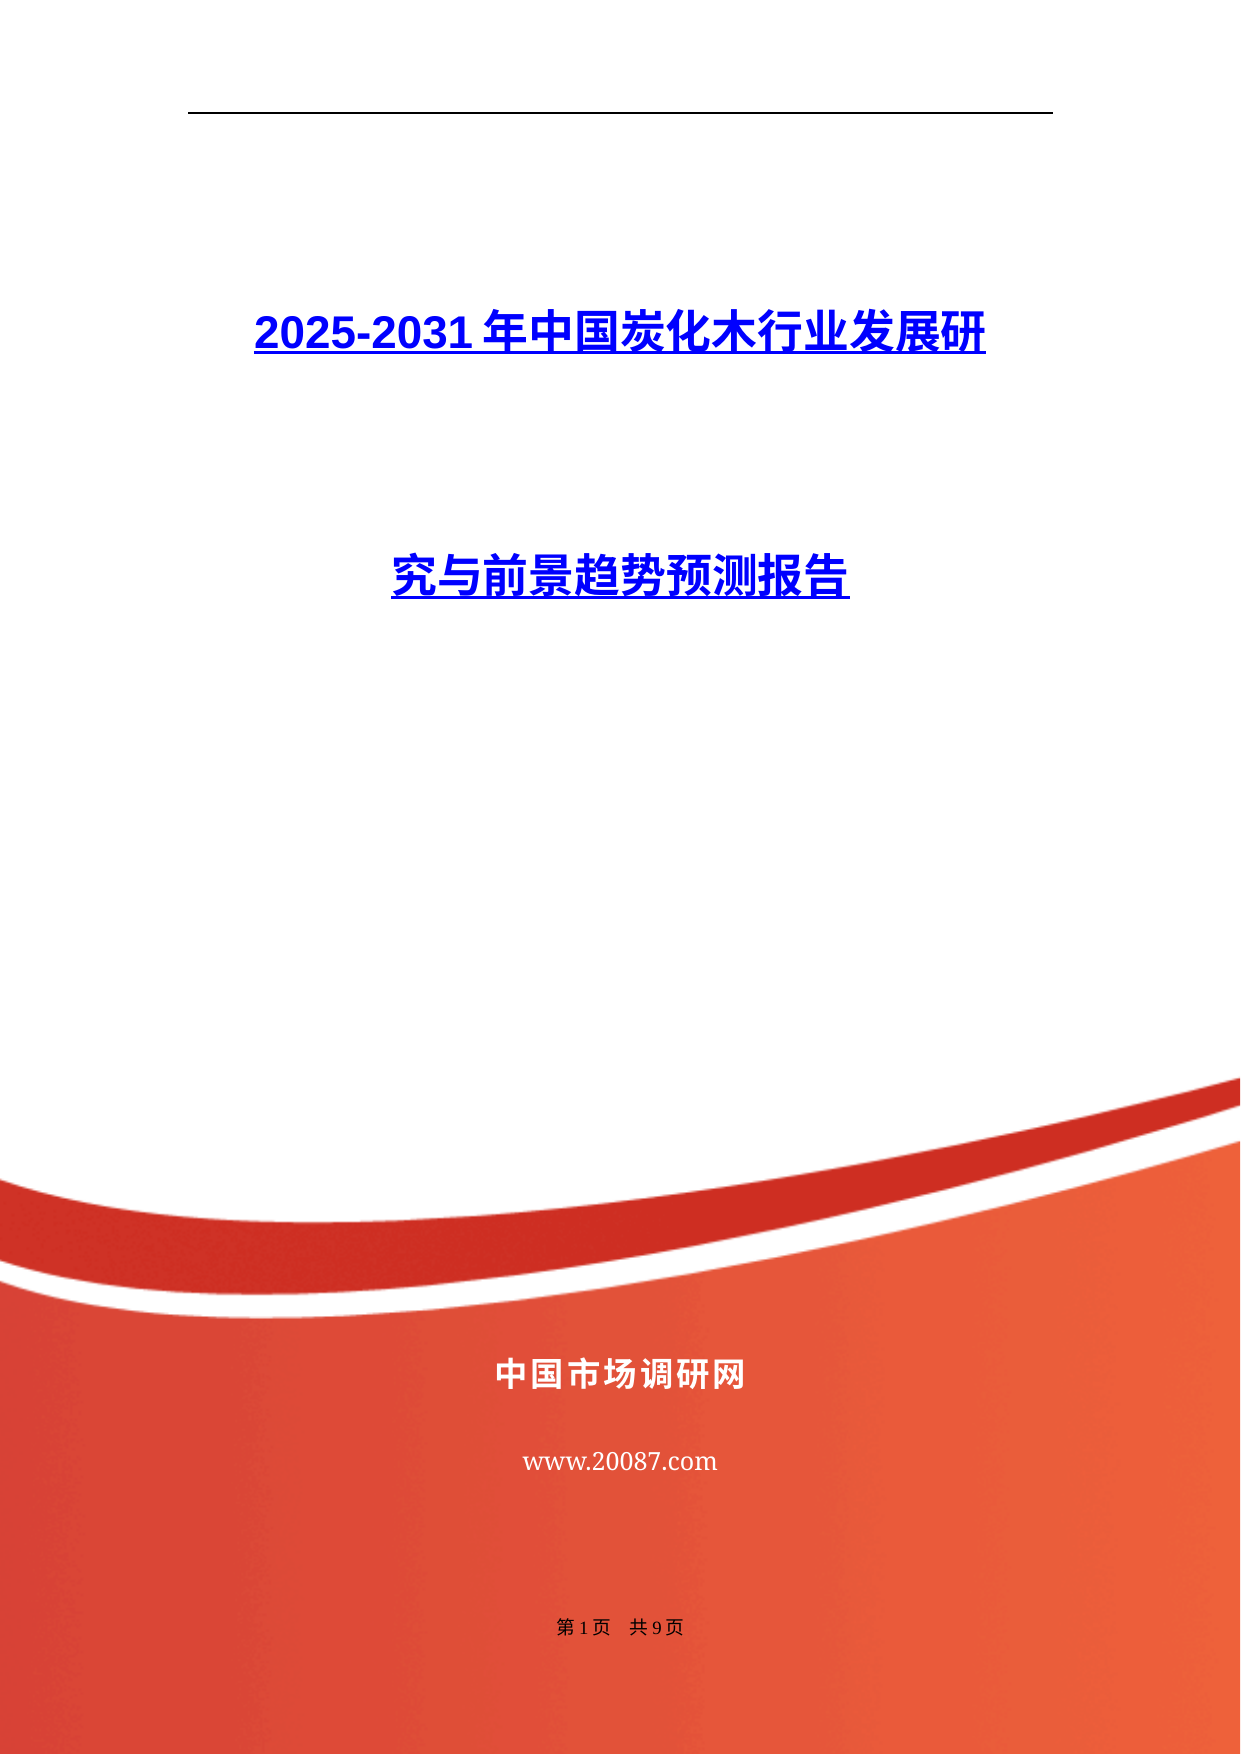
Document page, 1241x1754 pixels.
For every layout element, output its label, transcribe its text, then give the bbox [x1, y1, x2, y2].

subtitle 中国市场调研网 [187, 1339, 1053, 1404]
picture [0, 1006, 1241, 1754]
text www.20087.com [187, 1428, 1053, 1493]
table_header 2025-2031年中国炭化木行业发展研究与前景趋势预测报告 [188, 207, 1053, 773]
